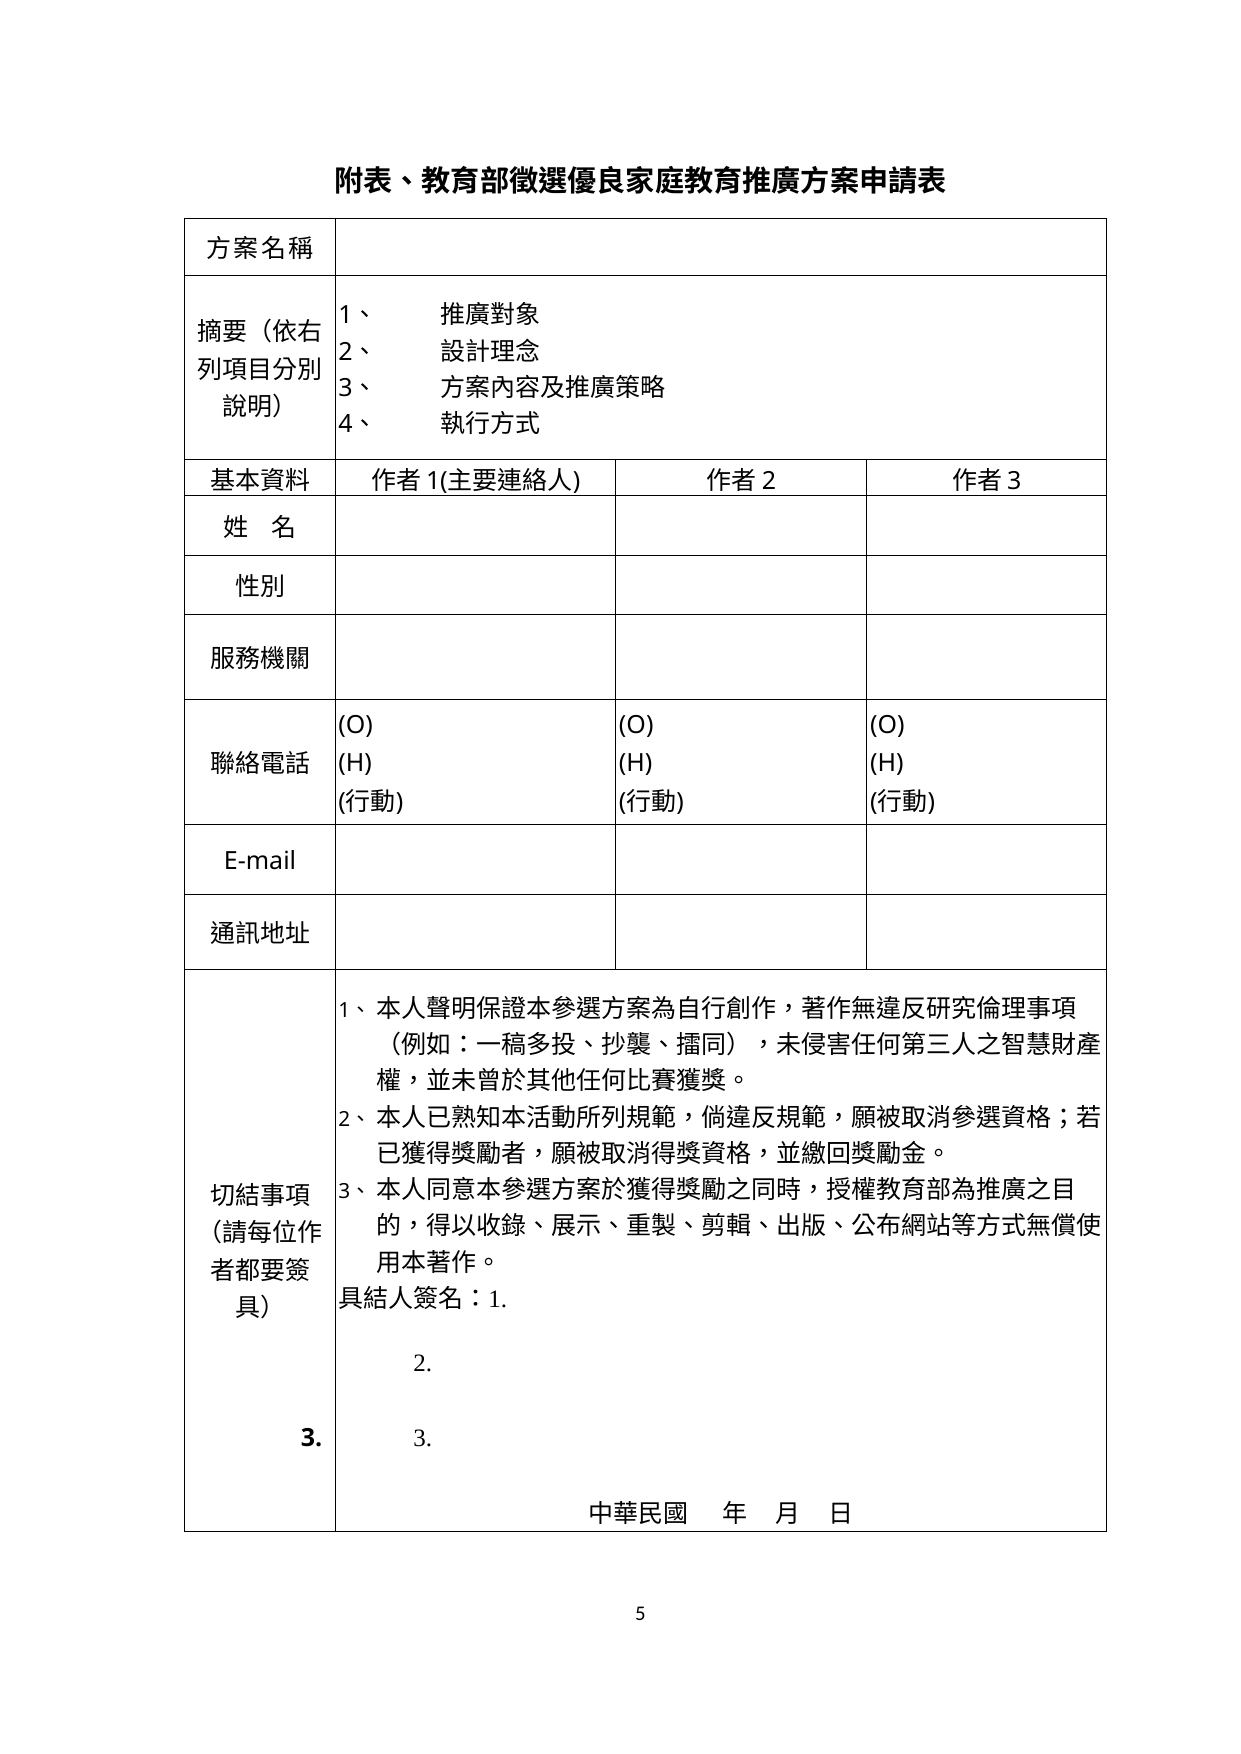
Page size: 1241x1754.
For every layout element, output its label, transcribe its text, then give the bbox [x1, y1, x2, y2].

table_cell [867, 825, 1106, 894]
table_cell [616, 825, 866, 894]
table_cell 作者2 [616, 460, 866, 495]
text 附表、教育部徵選優良家庭教育推廣方案申請表 [187, 156, 1093, 199]
table_cell [336, 496, 615, 555]
table_cell 本人聲明保證本參選方案為自行創作，著作無違反研究倫理事項（例如：一稿多投、抄襲、擂同），未侵害任何第三人之智慧財產權，並未曾於其他任何比賽獲獎。 本人已熟知本活動所列規範，倘違反規範，願被取消參選資格；若已獲得獎勵者，願被取消得獎資格，並繳回獎勵金。 本人同意本參選方案於獲得獎勵之同時，授權教育部為推廣之目的，得以收錄、展示、重製、剪輯、出版、公布網站等方式無償使用本著作。 具結人簽名：1. 2. 3. 中華民國 年 月 日 [336, 970, 1106, 1531]
table_header [336, 219, 1106, 275]
table_cell (O) (H) (行動) [336, 700, 615, 824]
table_cell 摘要（依右列項目分別說明） [185, 276, 335, 459]
table_cell [616, 615, 866, 698]
table_cell 作者3 [867, 460, 1106, 495]
table_cell (O) (H) (行動) [616, 700, 866, 824]
table_cell 通訊地址 [185, 895, 335, 968]
table_cell E-mail [185, 825, 335, 894]
table_cell [616, 496, 866, 555]
table_cell [867, 556, 1106, 614]
table_cell 作者1(主要連絡人) [336, 460, 615, 495]
table_cell [867, 615, 1106, 698]
table_header 方案名稱 [185, 219, 335, 275]
table_cell 推廣對象 設計理念 方案內容及推廣策略 執行方式 [336, 276, 1106, 459]
table_cell [336, 556, 615, 614]
table_cell 切結事項 （請每位作者都要簽具） [185, 970, 335, 1531]
table_cell 基本資料 [185, 460, 335, 495]
table_cell [867, 895, 1106, 968]
table_cell 服務機關 [185, 615, 335, 698]
table_cell [336, 895, 615, 968]
table_cell [616, 556, 866, 614]
table_cell [336, 825, 615, 894]
table_cell [867, 496, 1106, 555]
table_cell 聯絡電話 [185, 700, 335, 824]
table_cell 姓 名 [185, 496, 335, 555]
table_cell [336, 615, 615, 698]
table_cell (O) (H) (行動) [867, 700, 1106, 824]
table_cell [616, 895, 866, 968]
table_cell 性別 [185, 556, 335, 614]
